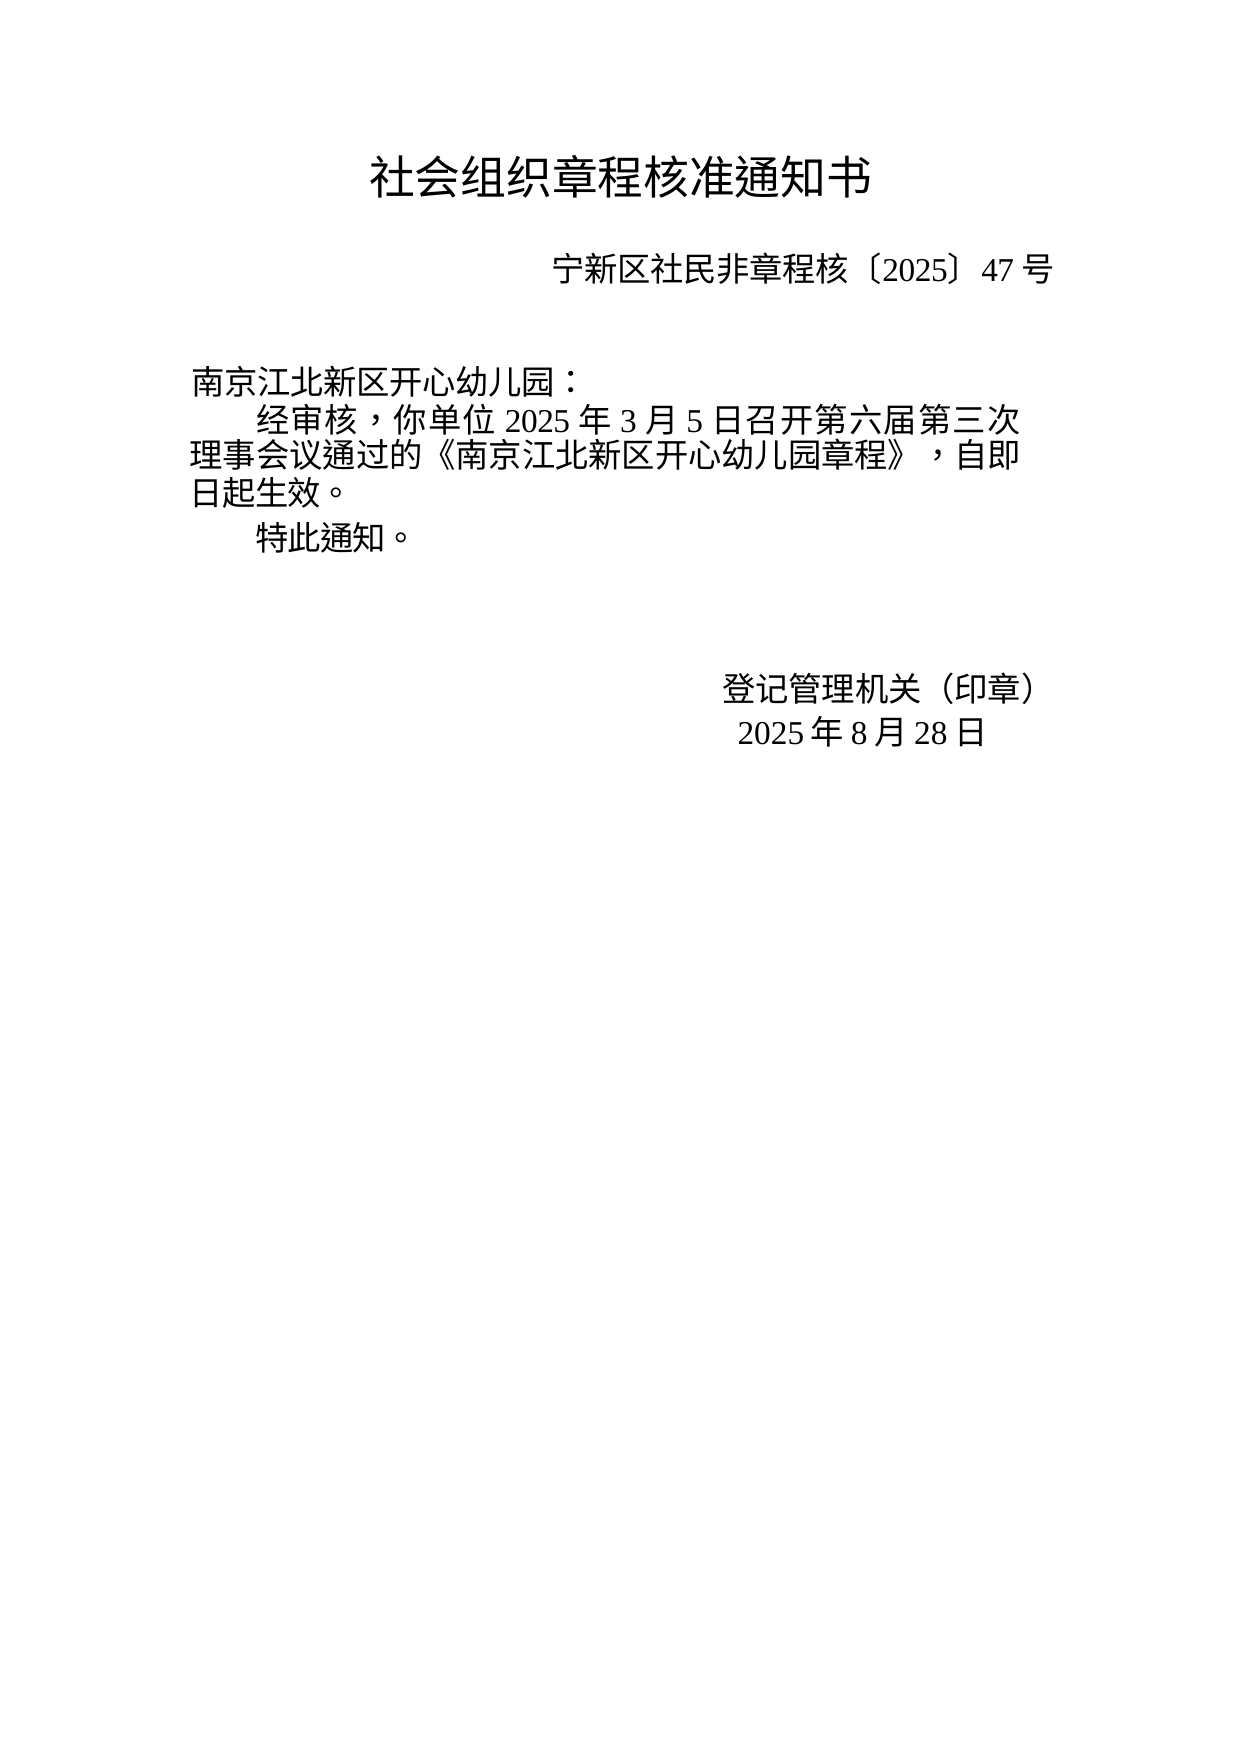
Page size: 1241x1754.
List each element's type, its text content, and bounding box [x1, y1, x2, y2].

text 社会组织章程核准通知书 [369, 146, 1054, 207]
text 宁新区社民非章程核〔2025〕47号 [186, 247, 1054, 290]
text 南京江北新区开心幼儿园： [191, 364, 1054, 402]
text 经审核，你单位2025年3月5日召开第六届第三次理事会议通过的《南京江北新区开心幼儿园章程》，自即日起生效。 [189, 402, 1021, 515]
text 特此通知。 [255, 515, 1054, 559]
text 2025年8月28日 [737, 709, 1054, 753]
text 登记管理机关（印章） [186, 672, 1054, 709]
